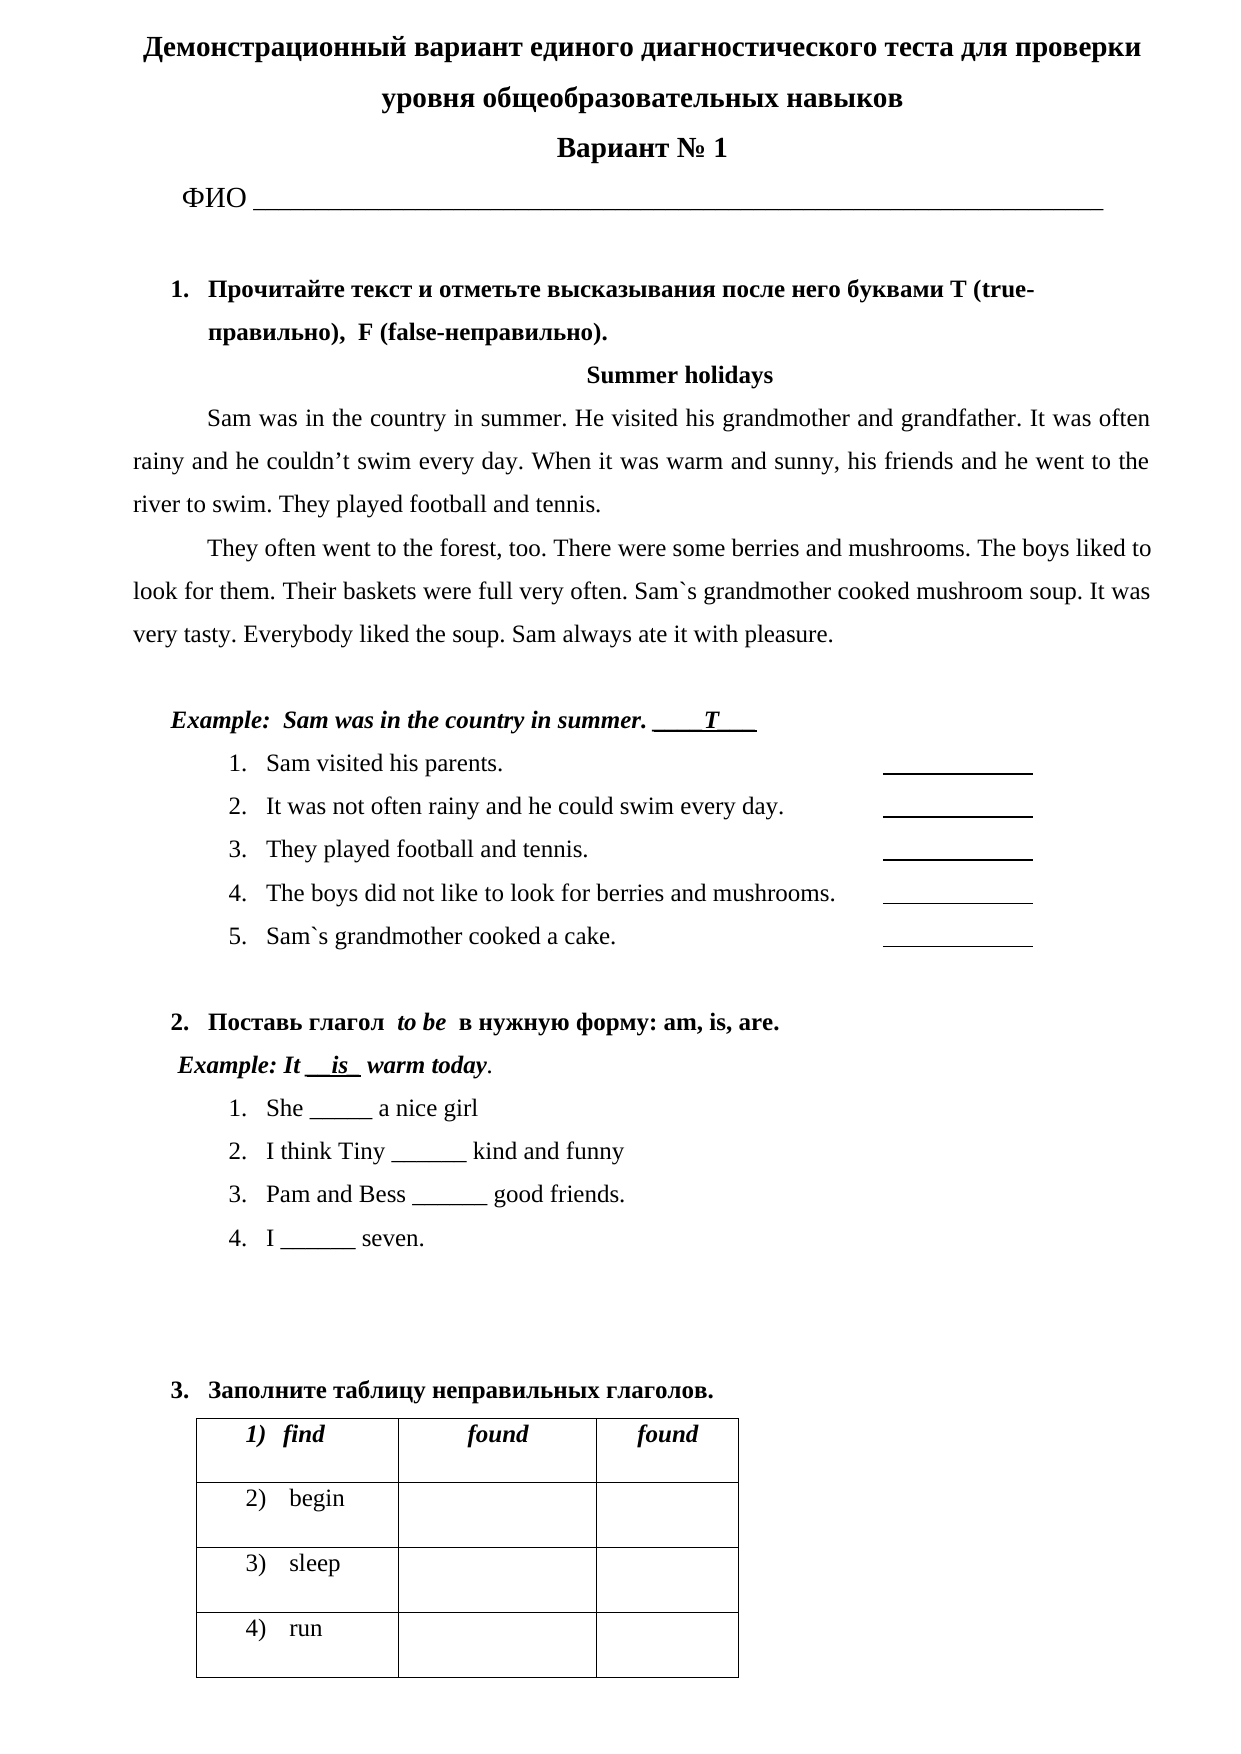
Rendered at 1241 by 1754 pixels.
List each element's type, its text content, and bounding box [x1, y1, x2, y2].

text Вариант № 1 [133, 130, 1152, 164]
text They often went to the forest, too. There were some berries and mushrooms. The boys liked to look for them. Their baskets were full very often. Sam`s grandmother cooked mushroom soup. It was very tasty. Everybody liked the soup. Sam always ate it with pleasure. [133, 533, 1152, 648]
table_header find [197, 1419, 398, 1482]
table_header found [399, 1419, 596, 1482]
text Example: It __is_ warm today. [133, 1050, 1152, 1079]
table_cell [399, 1548, 596, 1612]
table_cell sleep [197, 1548, 398, 1612]
table_cell begin [197, 1483, 398, 1547]
list Поставь глагол to be в нужную форму: am, is, are. [170, 1007, 1152, 1036]
table_cell run [197, 1613, 398, 1677]
list Pam and Bess ______ good friends. [228, 1179, 1152, 1208]
table_header found [597, 1419, 738, 1482]
list Заполните таблицу неправильных глаголов. [170, 1375, 1152, 1404]
text Example: Sam was in the country in summer. ____T___ [133, 705, 1152, 734]
list Sam`s grandmother cooked a cake. [228, 921, 1152, 949]
table_cell [399, 1613, 596, 1677]
list Прочитайте текст и отметьте высказывания после него буквами Т (true- правильно), F (false-неправильно). [170, 274, 1152, 346]
list The boys did not like to look for berries and mushrooms. [228, 878, 1152, 906]
list She _____ a nice girl [228, 1093, 1152, 1122]
text Summer holidays [208, 360, 1152, 389]
table_cell [597, 1548, 738, 1612]
table_cell [399, 1483, 596, 1547]
text Демонстрационный вариант единого диагностического теста для проверки уровня общеобразовательных навыков [133, 29, 1152, 113]
list Sam visited his parents. [228, 748, 1152, 777]
list It was not often rainy and he could swim every day. [228, 791, 1152, 820]
text ФИО ____________________________________________________________________ [133, 181, 1152, 214]
table_cell [597, 1483, 738, 1547]
list I think Tiny ______ kind and funny [228, 1136, 1152, 1165]
text Sam was in the country in summer. He visited his grandmother and grandfather. It was often rainy and he couldn’t swim every day. When it was warm and sunny, his friends and he went to the river to swim. They played football and tennis. [133, 403, 1152, 518]
list They played football and tennis. [228, 834, 1152, 863]
table_cell [597, 1613, 738, 1677]
list I ______ seven. [228, 1223, 1152, 1251]
